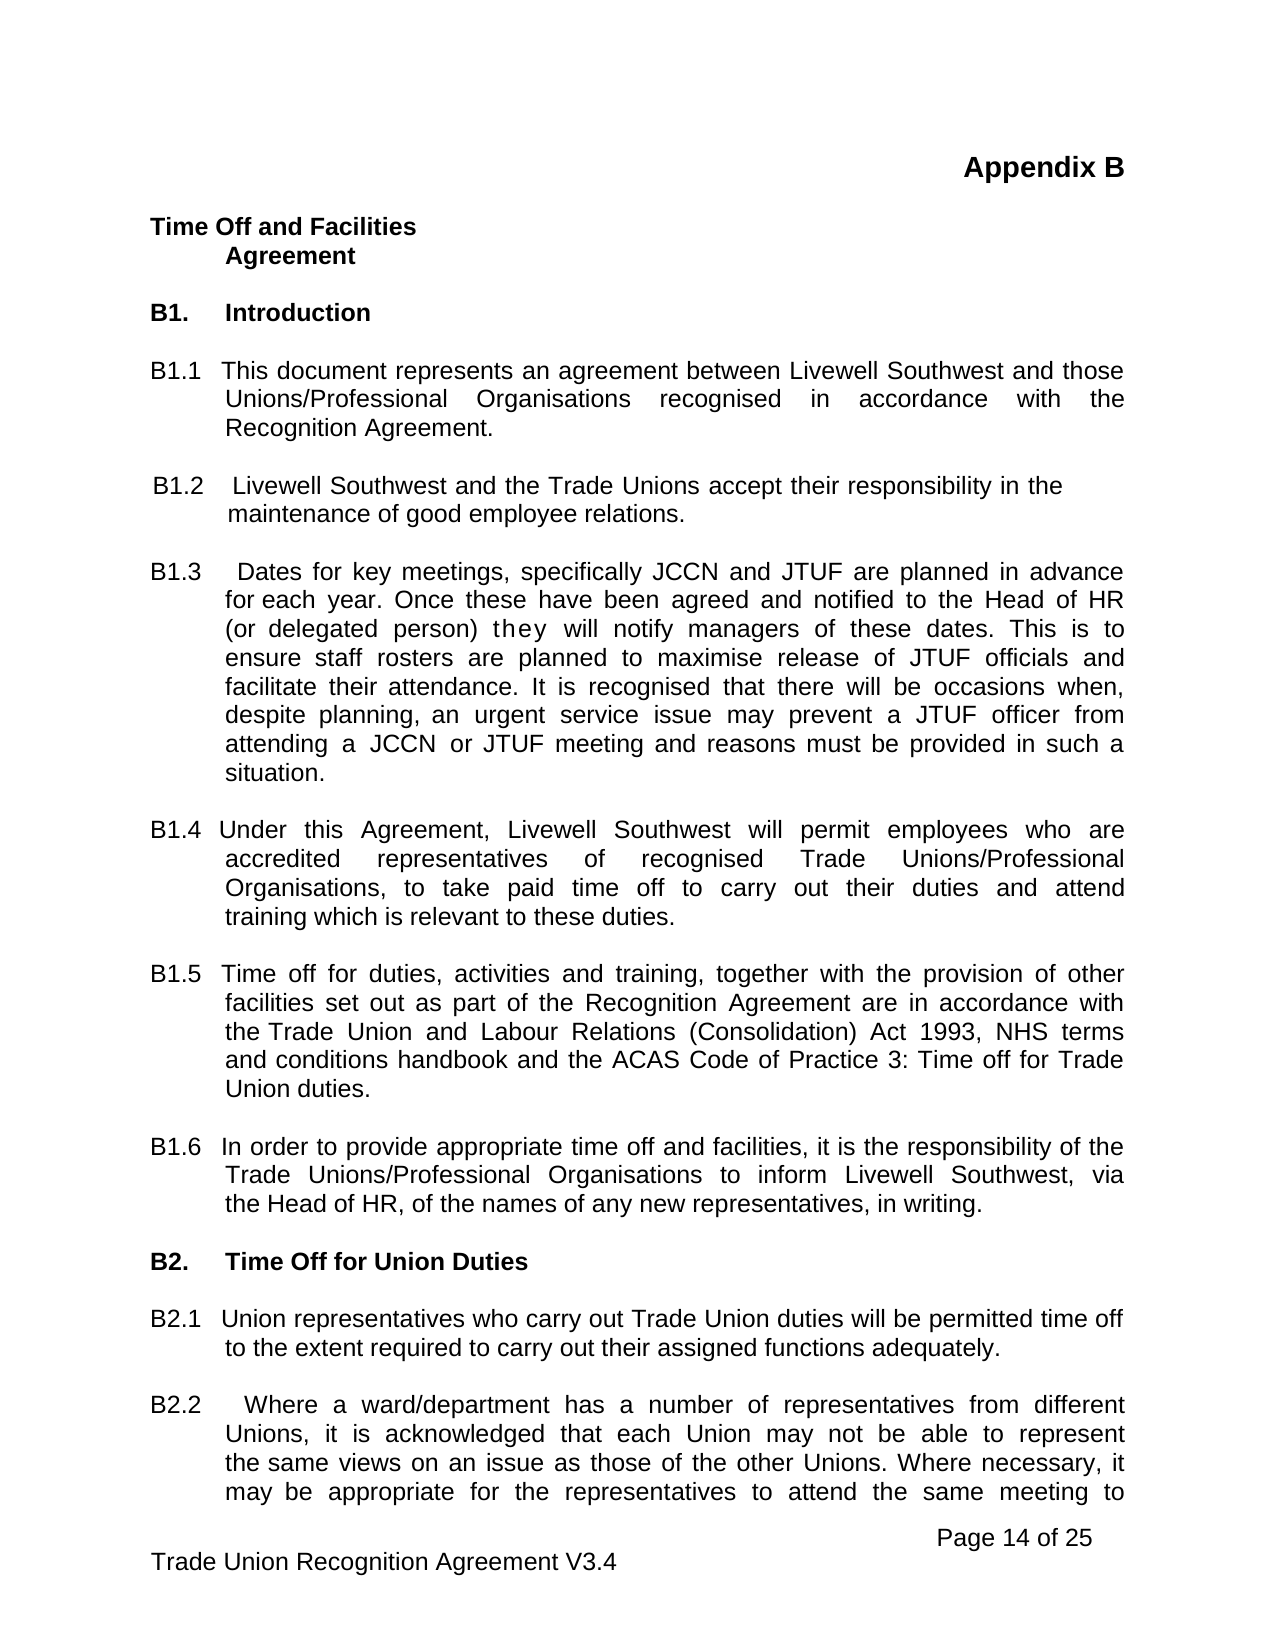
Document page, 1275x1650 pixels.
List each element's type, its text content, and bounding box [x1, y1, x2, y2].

text B2.1 Union representatives who carry out Trade Union duties will be permitted time off to the extent required to carry out their assigned functions adequately. [150, 1304, 1124, 1362]
text B2. Time Off for Union Duties [150, 1247, 1137, 1276]
text B1.1 This document represents an agreement between Livewell Southwest and those Unions/Professional Organisations recognised in accordance with the Recognition Agreement. [150, 356, 1125, 442]
text Time Off and Facilities Agreement [150, 212, 554, 269]
text B1.5 Time off for duties, activities and training, together with the provision of other facilities set out as part of the Recognition Agreement are in accordance with the Trade Union and Labour Relations (Consolidation) Act 1993, NHS terms and conditions handbook and the ACAS Code of Practice 3: Time off for Trade Union duties. [150, 959, 1124, 1103]
text maintenance of good employee relations. [213, 499, 1124, 528]
text B1.2 Livewell Southwest and the Trade Unions accept their responsibility in the [138, 471, 1124, 499]
text B1.3 Dates for key meetings, specifically JCCN and JTUF are planned in advance for each year. Once these have been agreed and notified to the Head of HR (or delegated person) they will notify managers of these dates. This is to ensure staff rosters are planned to maximise release of JTUF officials and facilitate their attendance. It is recognised that there will be occasions when, despite planning, an urgent service issue may prevent a JTUF officer from attending a JCCN or JTUF meeting and reasons must be provided in such a situation. [150, 557, 1125, 787]
text B1. Introduction [150, 298, 554, 327]
text B1.4 Under this Agreement, Livewell Southwest will permit employees who are accredited representatives of recognised Trade Unions/Professional Organisations, to take paid time off to carry out their duties and attend training which is relevant to these duties. [150, 816, 1125, 931]
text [150, 1391, 1125, 1506]
subtitle Appendix B [963, 151, 1137, 184]
text B1.6 In order to provide appropriate time off and facilities, it is the responsibility of the Trade Unions/Professional Organisations to inform Livewell Southwest, via the Head of HR, of the names of any new representatives, in writing. [150, 1132, 1124, 1218]
